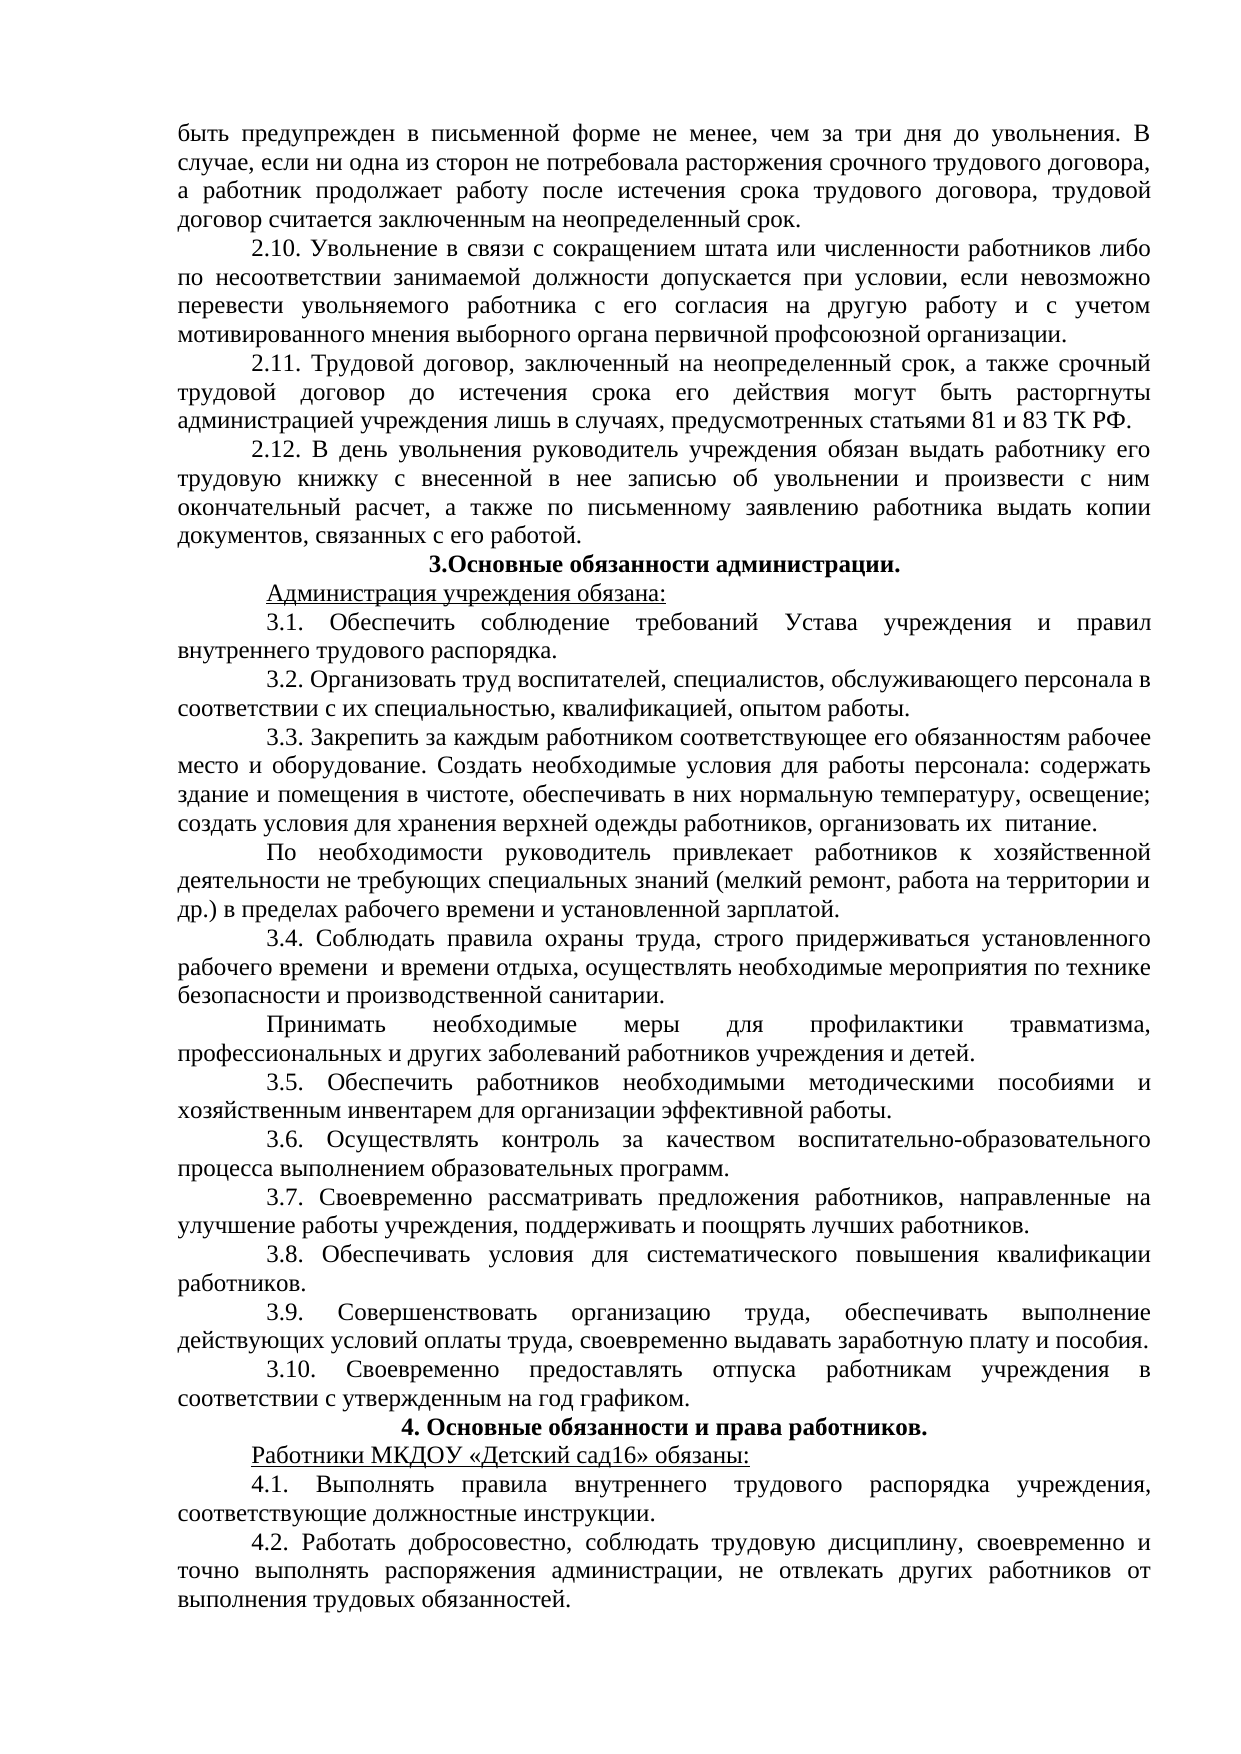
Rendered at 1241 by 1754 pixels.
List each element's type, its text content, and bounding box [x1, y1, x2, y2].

text 3.7. Своевременно рассматривать предложения работников, направленные на улучшение работы учреждения, поддерживать и поощрять лучших работников. [177, 1182, 1152, 1239]
text 3.Основные обязанности администрации. [177, 549, 1152, 578]
text По необходимости руководитель привлекает работников к хозяйственной деятельности не требующих специальных знаний (мелкий ремонт, работа на территории и др.) в пределах рабочего времени и установленной зарплатой. [177, 837, 1152, 923]
text 3.8. Обеспечивать условия для систематического повышения квалификации работников. [177, 1239, 1152, 1297]
text 3.4. Соблюдать правила охраны труда, строго придерживаться установленного рабочего времени и времени отдыха, осуществлять необходимые мероприятия по технике безопасности и производственной санитарии. [177, 923, 1152, 1009]
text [177, 118, 1152, 233]
text 4. Основные обязанности и права работников. [177, 1412, 1152, 1441]
text 3.10. Своевременно предоставлять отпуска работникам учреждения в соответствии с утвержденным на год графиком. [177, 1354, 1152, 1412]
text Администрация учреждения обязана: [177, 578, 1152, 607]
text Работники МКДОУ «Детский сад16» обязаны: [177, 1441, 1152, 1469]
text 3.6. Осуществлять контроль за качеством воспитательно-образовательного процесса выполнением образовательных программ. [177, 1124, 1152, 1182]
text Принимать необходимые меры для профилактики травматизма, профессиональных и других заболеваний работников учреждения и детей. [177, 1009, 1152, 1067]
text 2.12. В день увольнения руководитель учреждения обязан выдать работнику его трудовую книжку с внесенной в нее записью об увольнении и произвести с ним окончательный расчет, а также по письменному заявлению работника выдать копии документов, связанных с его работой. [177, 434, 1152, 549]
text 4.1. Выполнять правила внутреннего трудового распорядка учреждения, соответствующие должностные инструкции. [177, 1469, 1152, 1527]
text 4.2. Работать добросовестно, соблюдать трудовую дисциплину, своевременно и точно выполнять распоряжения администрации, не отвлекать других работников от выполнения трудовых обязанностей. [177, 1527, 1152, 1613]
text 3.2. Организовать труд воспитателей, специалистов, обслуживающего персонала в соответствии с их специальностью, квалификацией, опытом работы. [177, 664, 1152, 722]
text 3.9. Совершенствовать организацию труда, обеспечивать выполнение действующих условий оплаты труда, своевременно выдавать заработную плату и пособия. [177, 1297, 1152, 1354]
text 3.3. Закрепить за каждым работником соответствующее его обязанностям рабочее место и оборудование. Создать необходимые условия для работы персонала: содержать здание и помещения в чистоте, обеспечивать в них нормальную температуру, освещение; создать условия для хранения верхней одежды работников, организовать их питание. [177, 722, 1152, 837]
text 2.11. Трудовой договор, заключенный на неопределенный срок, а также срочный трудовой договор до истечения срока его действия могут быть расторгнуты администрацией учреждения лишь в случаях, предусмотренных статьями 81 и 83 ТК РФ. [177, 348, 1152, 434]
text 2.10. Увольнение в связи с сокращением штата или численности работников либо по несоответствии занимаемой должности допускается при условии, если невозможно перевести увольняемого работника с его согласия на другую работу и с учетом мотивированного мнения выборного органа первичной профсоюзной организации. [177, 233, 1152, 348]
text 3.5. Обеспечить работников необходимыми методическими пособиями и хозяйственным инвентарем для организации эффективной работы. [177, 1067, 1152, 1124]
text 3.1. Обеспечить соблюдение требований Устава учреждения и правил внутреннего трудового распорядка. [177, 607, 1152, 664]
